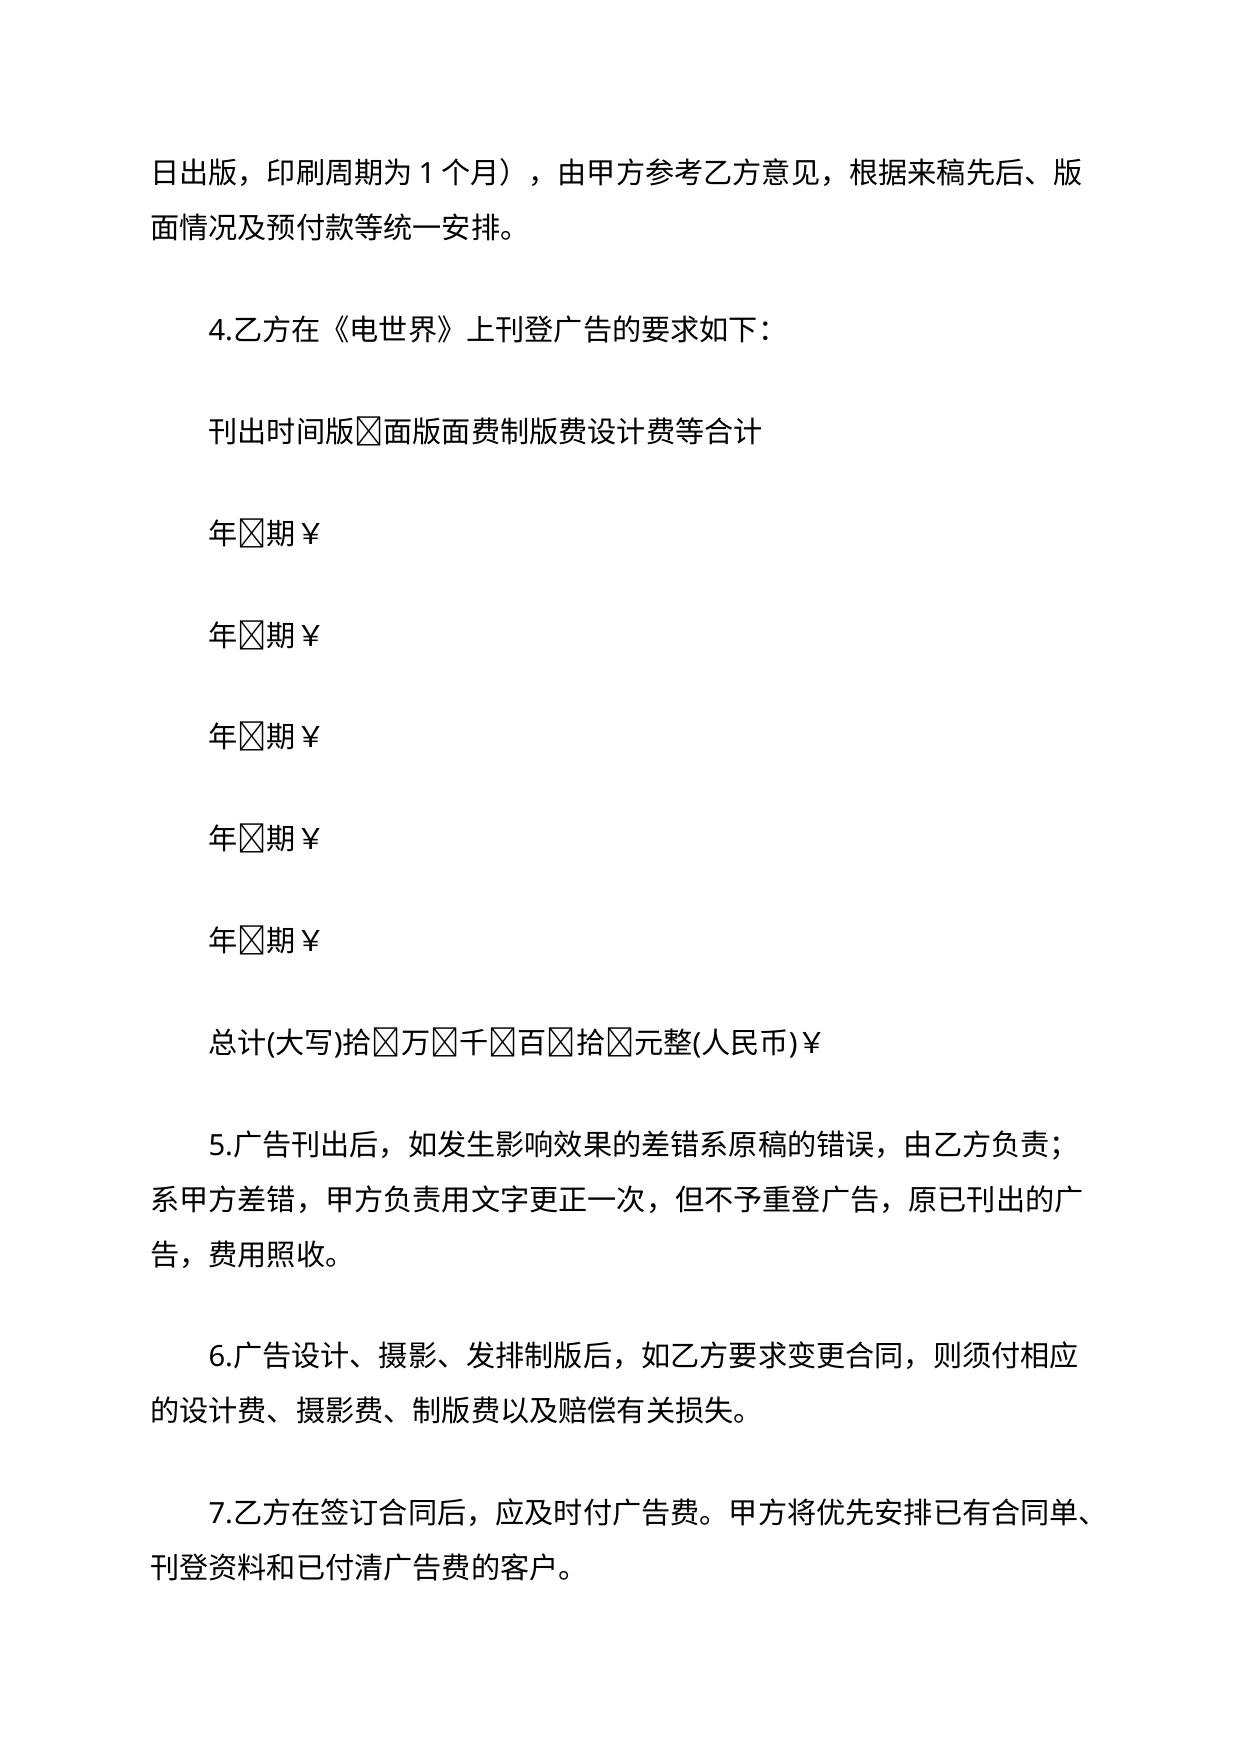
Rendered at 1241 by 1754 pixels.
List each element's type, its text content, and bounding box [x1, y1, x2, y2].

text 5.广告刊出后，如发生影响效果的差错系原稿的错误，由乙方负责；系甲方差错，甲方负责用文字更正一次，但不予重登广告，原已刊出的广告，费用照收。 [150, 1121, 1090, 1273]
text 6.广告设计、摄影、发排制版后，如乙方要求变更合同，则须付相应的设计费、摄影费、制版费以及赔偿有关损失。 [150, 1333, 1090, 1430]
text 年期￥ [150, 612, 1090, 654]
text 4.乙方在《电世界》上刊登广告的要求如下： [150, 307, 1090, 349]
text 年期￥ [150, 714, 1090, 756]
text 刊出时间版面版面费制版费设计费等合计 [150, 409, 1090, 451]
text 年期￥ [150, 511, 1090, 553]
text 7.乙方在签订合同后，应及时付广告费。甲方将优先安排已有合同单、刊登资料和已付清广告费的客户。 [150, 1490, 1090, 1587]
text 年期￥ [150, 816, 1090, 858]
text 年期￥ [150, 918, 1090, 960]
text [150, 150, 1090, 247]
text 总计(大写)拾万千百拾元整(人民币)￥ [150, 1019, 1090, 1062]
